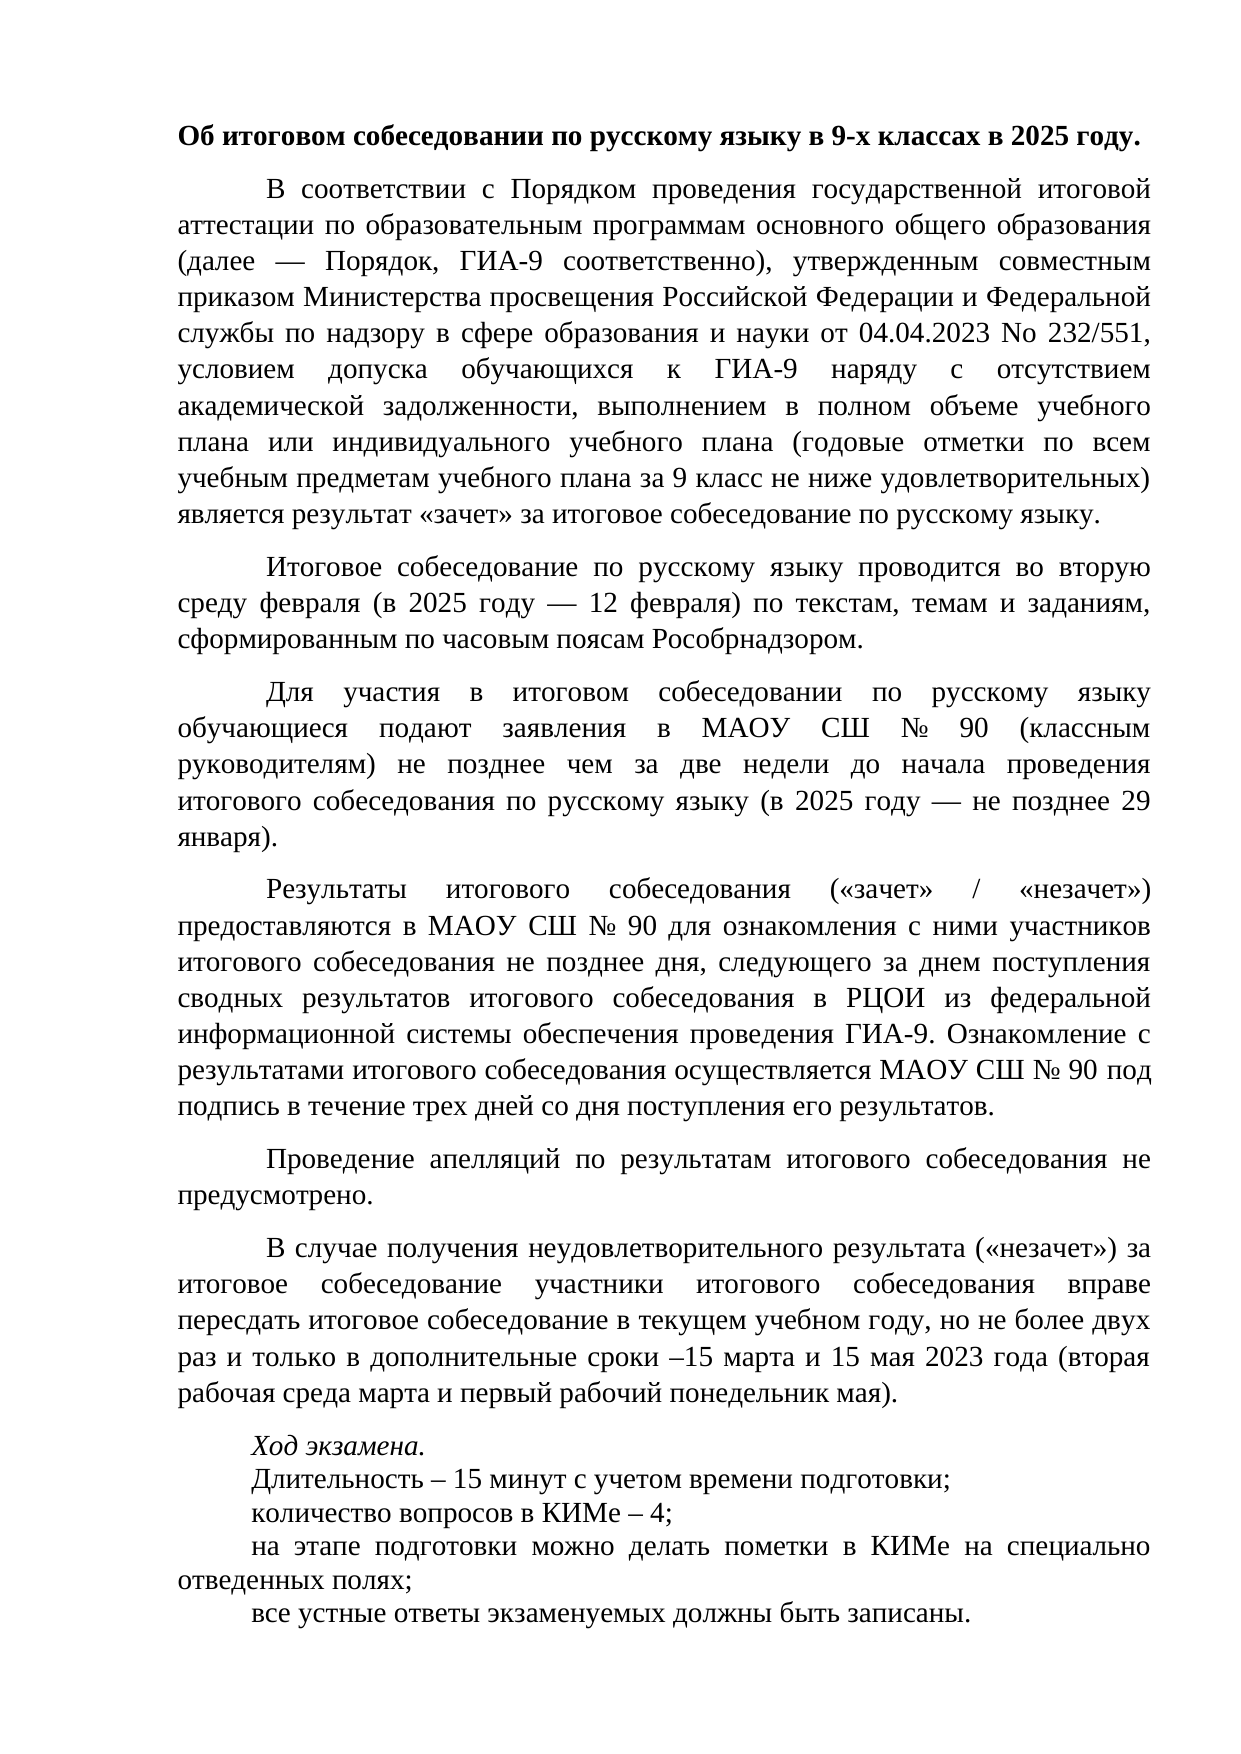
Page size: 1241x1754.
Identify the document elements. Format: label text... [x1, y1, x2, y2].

text Итоговое собеседование по русскому языку проводится во вторую среду февраля (в 2025 году — 12 февраля) по текстам, темам и заданиям, сформированным по часовым поясам Рособрнадзором. [177, 549, 1152, 655]
text Длительность – 15 минут с учетом времени подготовки; [177, 1461, 1152, 1495]
text количество вопросов в КИМе – 4; [177, 1495, 1152, 1528]
text Результаты итогового собеседования («зачет» / «незачет») предоставляются в МАОУ СШ № 90 для ознакомления с ними участников итогового собеседования не позднее дня, следующего за днем поступления сводных результатов итогового собеседования в РЦОИ из федеральной информационной системы обеспечения проведения ГИА-9. Ознакомление с результатами итогового собеседования осуществляется МАОУ СШ № 90 под подпись в течение трех дней со дня поступления его результатов. [177, 872, 1152, 1122]
text В случае получения неудовлетворительного результата («незачет») за итоговое собеседование участники итогового собеседования вправе пересдать итоговое собеседование в текущем учебном году, но не более двух раз и только в дополнительные сроки –15 марта и 15 мая 2023 года (вторая рабочая среда марта и первый рабочий понедельник мая). [177, 1230, 1152, 1408]
text Об итоговом собеседовании по русскому языку в 9-х классах в 2025 году. [177, 118, 1152, 152]
text на этапе подготовки можно делать пометки в КИМе на специально отведенных полях; [177, 1528, 1152, 1595]
text Ход экзамена. [177, 1428, 1152, 1461]
text В соответствии с Порядком проведения государственной итоговой аттестации по образовательным программам основного общего образования (далее — Порядок, ГИА-9 соответственно), утвержденным совместным приказом Министерства просвещения Российской Федерации и Федеральной службы по надзору в сфере образования и науки от 04.04.2023 No 232/551, условием допуска обучающихся к ГИА-9 наряду с отсутствием академической задолженности, выполнением в полном объеме учебного плана или индивидуального учебного плана (годовые отметки по всем учебным предметам учебного плана за 9 класс не ниже удовлетворительных) является результат «зачет» за итоговое собеседование по русскому языку. [177, 171, 1152, 530]
text все устные ответы экзаменуемых должны быть записаны. [177, 1595, 1152, 1629]
text Проведение апелляций по результатам итогового собеседования не предусмотрено. [177, 1141, 1152, 1211]
text Для участия в итоговом собеседовании по русскому языку обучающиеся подают заявления в МАОУ СШ № 90 (классным руководителям) не позднее чем за две недели до начала проведения итогового собеседования по русскому языку (в 2025 году — не позднее 29 января). [177, 674, 1152, 852]
